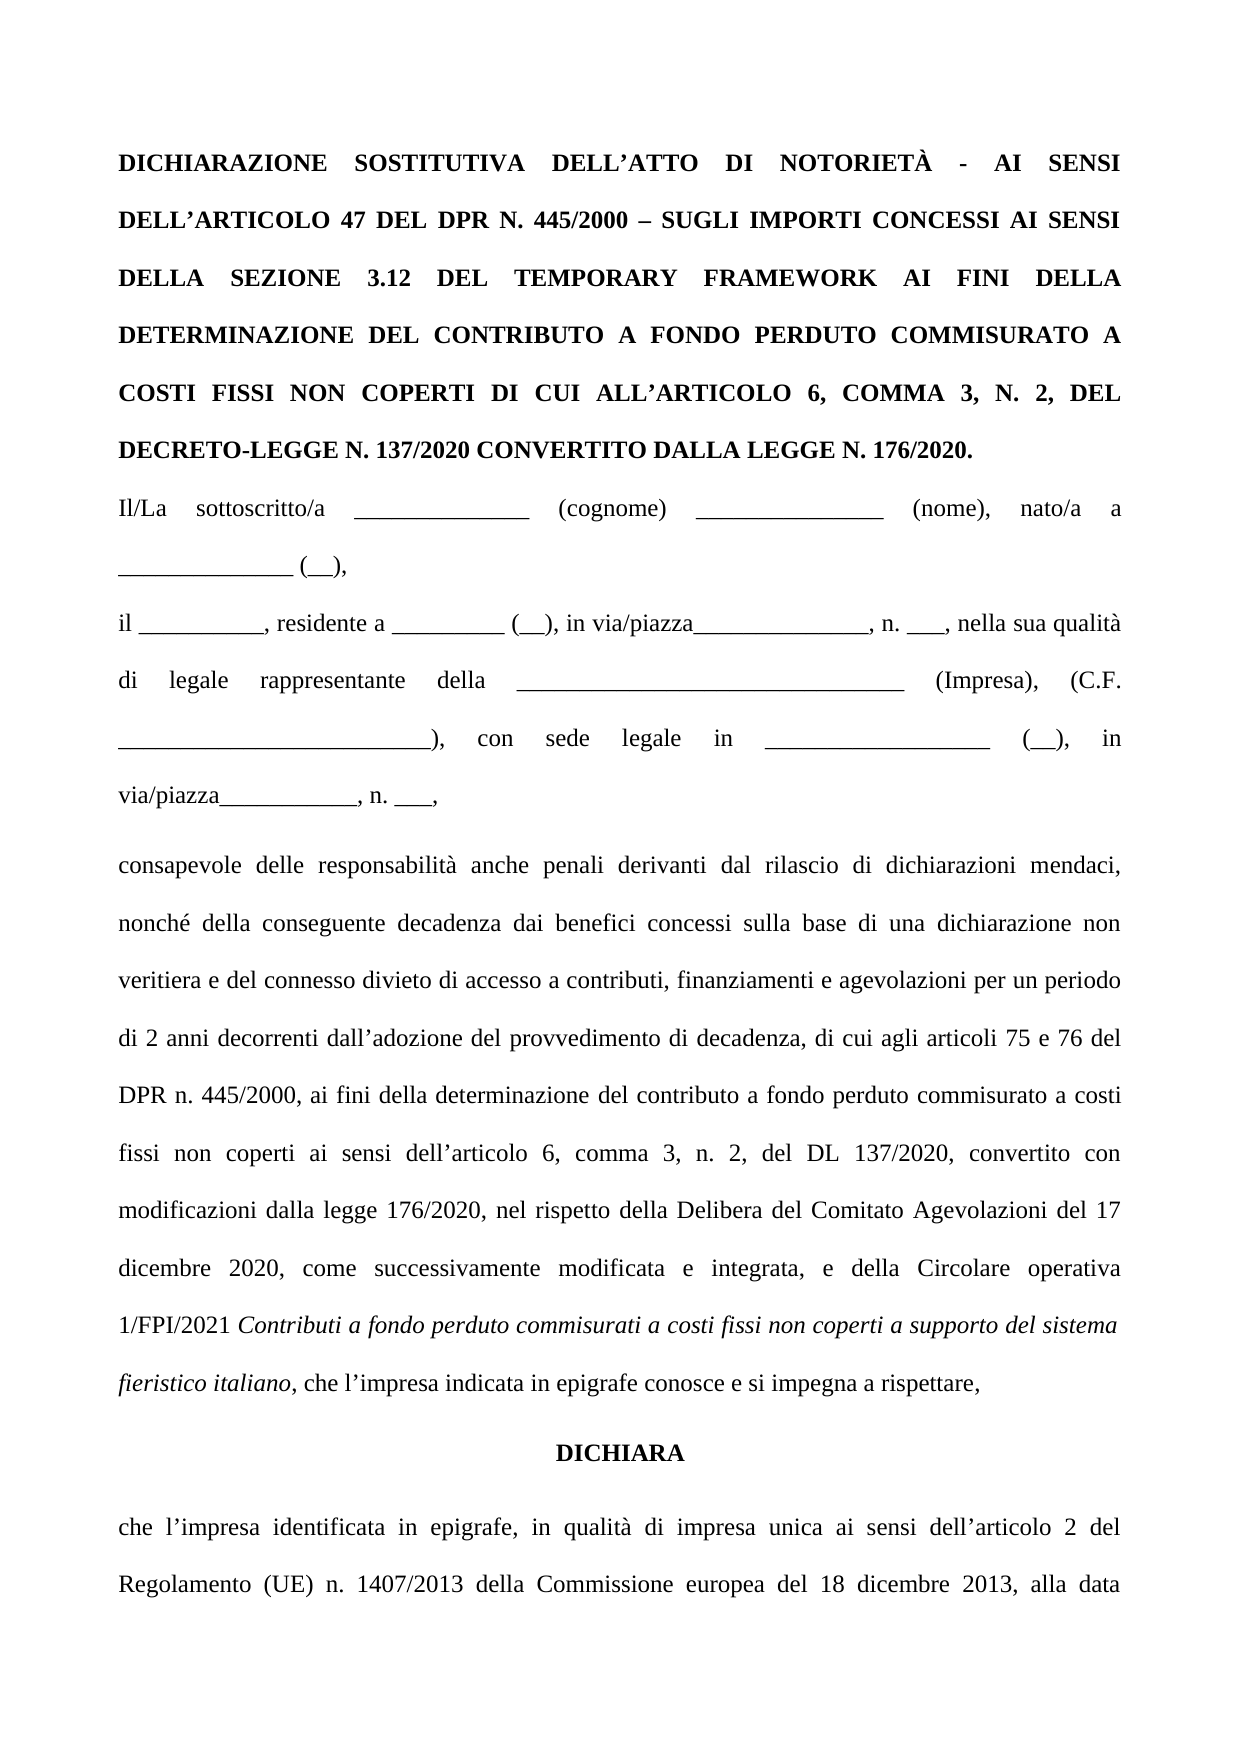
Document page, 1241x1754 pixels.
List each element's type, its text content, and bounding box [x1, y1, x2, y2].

text DICHIARA [118, 1438, 1122, 1466]
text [118, 1512, 1122, 1598]
text Il/La sottoscritto/a ______________ (cognome) _______________ (nome), nato/a a ______________ (__), [118, 493, 1122, 579]
text consapevole delle responsabilità anche penali derivanti dal rilascio di dichiarazioni mendaci, nonché della conseguente decadenza dai benefici concessi sulla base di una dichiarazione non veritiera e del connesso divieto di accesso a contributi, finanziamenti e agevolazioni per un periodo di 2 anni decorrenti dall’adozione del provvedimento di decadenza, di cui agli articoli 75 e 76 del DPR n. 445/2000, ai fini della determinazione del contributo a fondo perduto commisurato a costi fissi non coperti ai sensi dell’articolo 6, comma 3, n. 2, del DL 137/2020, convertito con modificazioni dalla legge 176/2020, nel rispetto della Delibera del Comitato Agevolazioni del 17 dicembre 2020, come successivamente modificata e integrata, e della Circolare operativa 1/FPI/2021 Contributi a fondo perduto commisurati a costi fissi non coperti a supporto del sistema fieristico italiano, che l’impresa indicata in epigrafe conosce e si impegna a rispettare, [118, 850, 1122, 1396]
text DICHIARAZIONE SOSTITUTIVA DELL’ATTO DI NOTORIETÀ - AI SENSI DELL’ARTICOLO 47 DEL DPR N. 445/2000 – SUGLI IMPORTI CONCESSI AI SENSI DELLA SEZIONE 3.12 DEL TEMPORARY FRAMEWORK AI FINI DELLA DETERMINAZIONE DEL CONTRIBUTO A FONDO PERDUTO COMMISURATO A COSTI FISSI NON COPERTI DI CUI ALL’ARTICOLO 6, COMMA 3, N. 2, DEL DECRETO-LEGGE N. 137/2020 CONVERTITO DALLA LEGGE N. 176/2020. [118, 148, 1122, 464]
text il __________, residente a _________ (__), in via/piazza______________, n. ___, nella sua qualità di legale rappresentante della _______________________________ (Impresa), (C.F. _________________________), con sede legale in __________________ (__), in via/piazza___________, n. ___, [118, 608, 1122, 809]
